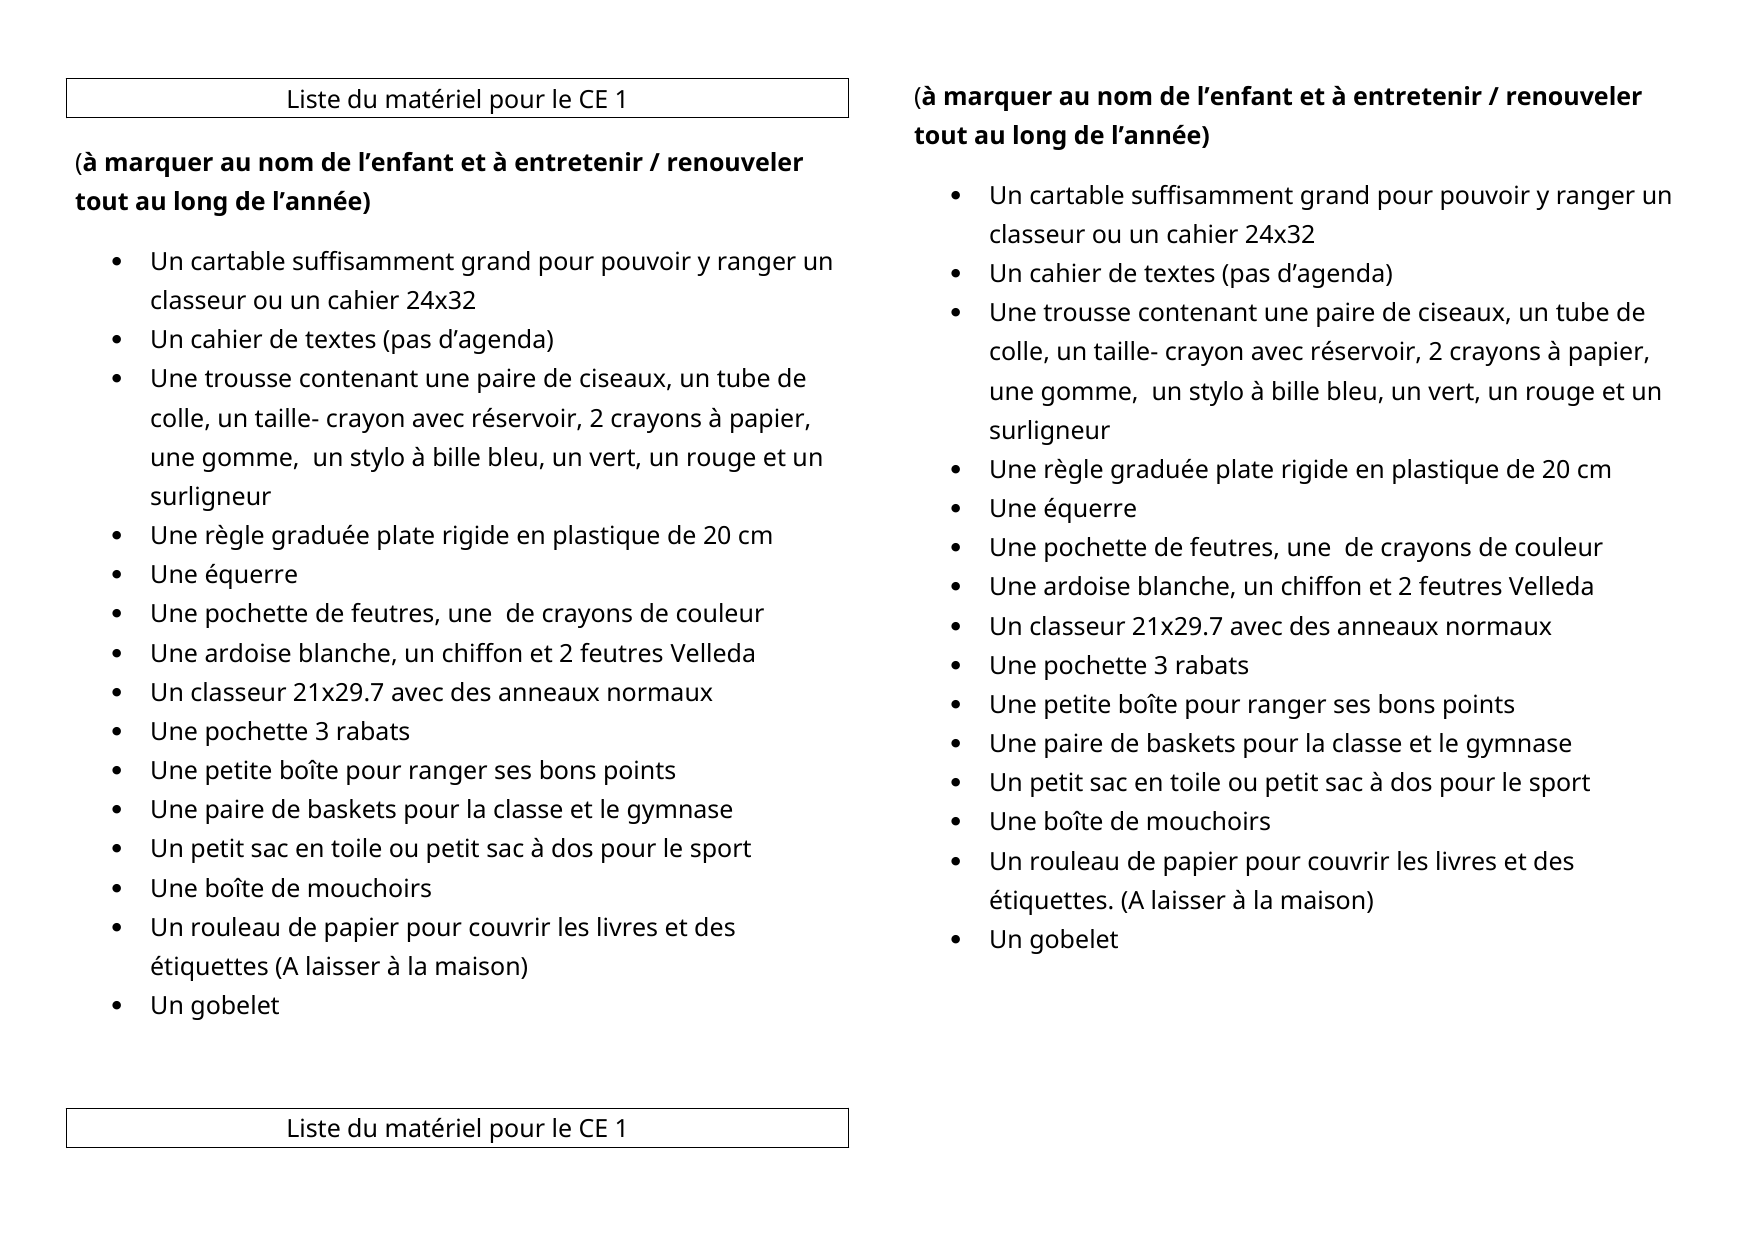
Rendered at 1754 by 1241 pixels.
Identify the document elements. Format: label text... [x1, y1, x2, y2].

list Une pochette 3 rabats [951, 647, 1679, 681]
list Une petite boîte pour ranger ses bons points [951, 686, 1679, 721]
list Un classeur 21x29.7 avec des anneaux normaux [951, 608, 1679, 642]
list Une ardoise blanche, un chiffon et 2 feutres Velleda [112, 635, 840, 669]
list Une règle graduée plate rigide en plastique de 20 cm [112, 518, 840, 552]
list Un cahier de textes (pas d’agenda) [112, 322, 840, 356]
list Un gobelet [112, 988, 840, 1022]
list Une pochette 3 rabats [112, 713, 840, 748]
text (à marquer au nom de l’enfant et à entretenir / renouveler tout au long de l’année) [75, 144, 840, 218]
list Un cahier de textes (pas d’agenda) [951, 256, 1679, 290]
list Une boîte de mouchoirs [951, 804, 1679, 838]
list Un classeur 21x29.7 avec des anneaux normaux [112, 674, 840, 708]
list Un rouleau de papier pour couvrir les livres et des étiquettes. (A laisser à la maison) [951, 843, 1679, 916]
list Une paire de baskets pour la classe et le gymnase [951, 726, 1679, 760]
list Un petit sac en toile ou petit sac à dos pour le sport [112, 831, 840, 865]
list Une trousse contenant une paire de ciseaux, un tube de colle, un taille- crayon avec réservoir, 2 crayons à papier, une gomme, un stylo à bille bleu, un vert, un rouge et un surligneur [951, 295, 1679, 446]
list Un rouleau de papier pour couvrir les livres et des étiquettes (A laisser à la maison) [112, 909, 840, 983]
list Une équerre [112, 557, 840, 591]
list Un petit sac en toile ou petit sac à dos pour le sport [951, 765, 1679, 799]
list Un gobelet [951, 921, 1679, 956]
list Une pochette de feutres, une de crayons de couleur [951, 530, 1679, 564]
list Une pochette de feutres, une de crayons de couleur [112, 596, 840, 630]
list Une petite boîte pour ranger ses bons points [112, 753, 840, 787]
text (à marquer au nom de l’enfant et à entretenir / renouveler tout au long de l’année) [914, 78, 1679, 151]
list Une ardoise blanche, un chiffon et 2 feutres Velleda [951, 569, 1679, 603]
list Un cartable suffisamment grand pour pouvoir y ranger un classeur ou un cahier 24x32 [112, 243, 840, 317]
list Une règle graduée plate rigide en plastique de 20 cm [951, 451, 1679, 486]
text Liste du matériel pour le CE 1 [67, 79, 848, 117]
list Un cartable suffisamment grand pour pouvoir y ranger un classeur ou un cahier 24x32 [951, 177, 1679, 251]
list Une boîte de mouchoirs [112, 870, 840, 904]
list Une trousse contenant une paire de ciseaux, un tube de colle, un taille- crayon avec réservoir, 2 crayons à papier, une gomme, un stylo à bille bleu, un vert, un rouge et un surligneur [112, 361, 840, 513]
list Une paire de baskets pour la classe et le gymnase [112, 792, 840, 826]
list Une équerre [951, 491, 1679, 525]
text Liste du matériel pour le CE 1 [67, 1109, 848, 1147]
